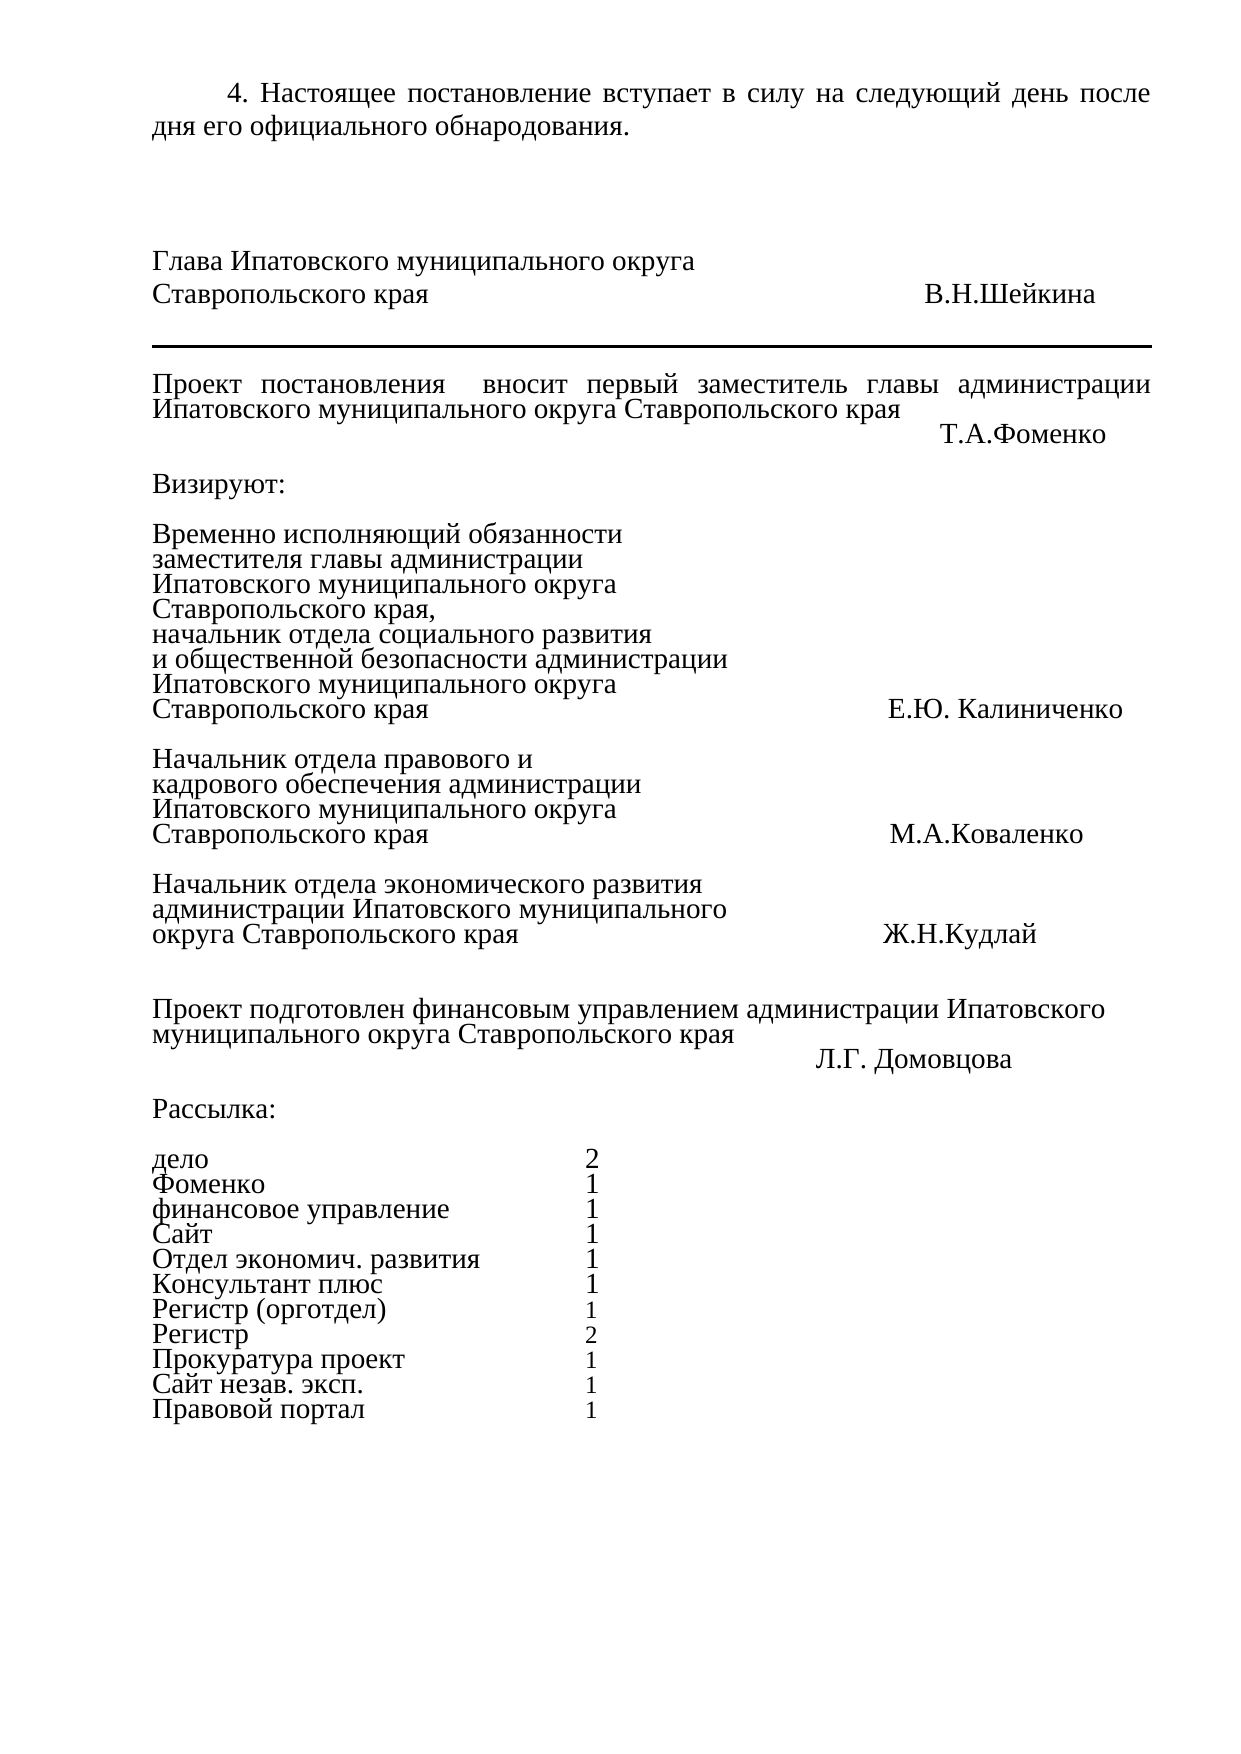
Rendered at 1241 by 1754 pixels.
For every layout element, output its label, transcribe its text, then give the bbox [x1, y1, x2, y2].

text Ставропольского края, [152, 598, 1152, 623]
table_cell 1 [574, 1224, 618, 1248]
table_cell 1 [574, 1299, 618, 1323]
table_cell Регистр (орготдел) [260, 1299, 382, 1323]
text Ипатовского муниципального округа [152, 798, 1152, 823]
table_cell 1 [574, 1174, 618, 1198]
text Глава Ипатовского муниципального округа [152, 243, 1152, 276]
text Ипатовского муниципального округа [152, 573, 1152, 598]
text Т.А.Фоменко [816, 423, 1152, 448]
text Проект постановления вносит первый заместитель главы администрации Ипатовского муниципального округа Ставропольского края [152, 373, 1152, 423]
table_cell 1 [574, 1199, 618, 1223]
text Ставропольского края М.А.Коваленко [152, 823, 1152, 848]
text Л.Г. Домовцова [152, 1048, 1152, 1073]
table_cell Сайт незав. эксп. Правовой портал [141, 1374, 573, 1423]
text заместителя главы администрации [152, 548, 1152, 573]
text Начальник отдела правового и [152, 748, 1152, 773]
text кадрового обеспечения администрации [152, 773, 1152, 798]
text Проект подготовлен финансовым управлением администрации Ипатовского муниципального округа Ставропольского края [152, 998, 1152, 1048]
table_cell Отдел экономич. развития [141, 1249, 573, 1273]
table_cell Фоменко [141, 1174, 573, 1198]
table_cell 1 [574, 1249, 618, 1273]
table_header 2 [574, 1149, 618, 1173]
text Начальник отдела экономического развития [152, 873, 1152, 898]
text 4. Настоящее постановление вступает в силу на следующий день после дня его официального обнародования. [152, 75, 1152, 142]
table_cell Регистр [141, 1324, 573, 1348]
text начальник отдела социального развития [152, 623, 1152, 648]
text Временно исполняющий обязанности [152, 523, 1152, 548]
table_cell 2 [574, 1324, 618, 1348]
table_cell 1 [574, 1274, 618, 1298]
text округа Ставропольского края Ж.Н.Кудлай [152, 923, 1152, 948]
text администрации Ипатовского муниципального [152, 898, 1152, 923]
table_cell 1 [574, 1349, 618, 1373]
table_cell финансовое управление [163, 1199, 573, 1223]
text Визируют: [152, 473, 1152, 498]
table_cell Сайт [141, 1224, 573, 1248]
text и общественной безопасности администрации [152, 648, 1152, 673]
table_cell Прокуратура проект [141, 1349, 573, 1373]
text Ипатовского муниципального округа [152, 673, 1152, 698]
text Ставропольского края В.Н.Шейкина [152, 276, 1152, 310]
table_header дело [141, 1149, 573, 1173]
text Рассылка: [152, 1098, 1152, 1123]
table_cell Регистр (орготдел) [141, 1299, 262, 1323]
table_cell Регистр (орготдел) [380, 1299, 573, 1323]
text Ставропольского края Е.Ю. Калиниченко [152, 698, 1152, 723]
table_cell 1 1 [574, 1374, 618, 1423]
table_cell Консультант плюс [141, 1274, 573, 1298]
